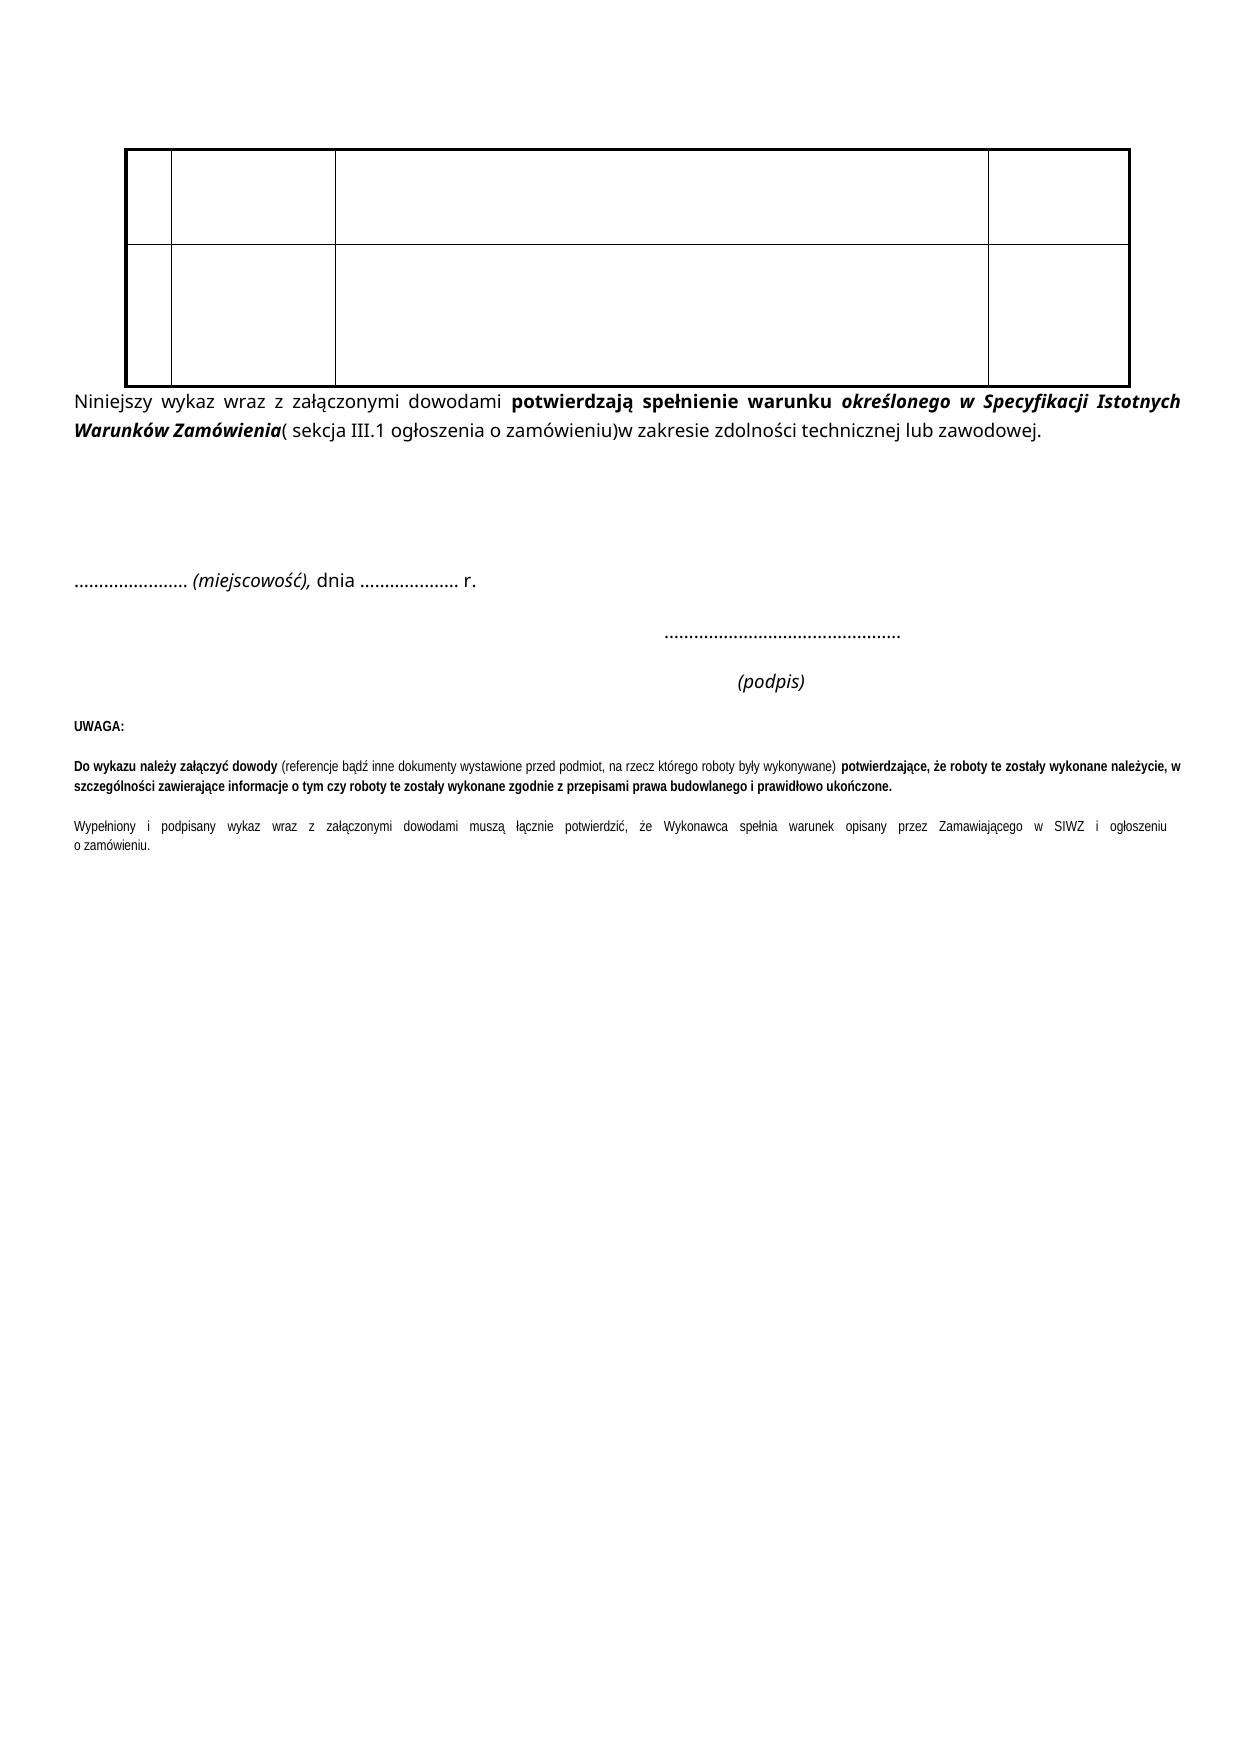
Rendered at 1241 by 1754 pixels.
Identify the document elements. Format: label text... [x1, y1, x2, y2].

table_cell [128, 151, 171, 244]
text Niniejszy wykaz wraz z załączonymi dowodami potwierdzają spełnienie warunku określonego w Specyfikacji Istotnych Warunków Zamówienia( sekcja III.1 ogłoszenia o zamówieniu)w zakresie zdolności technicznej lub zawodowej. [74, 388, 1181, 443]
text ………………………………………… [74, 618, 1181, 643]
table_cell [172, 245, 335, 385]
table_cell [989, 151, 1128, 244]
text UWAGA: [74, 718, 1181, 735]
text Do wykazu należy załączyć dowody (referencje bądź inne dokumenty wystawione przed podmiot, na rzecz którego roboty były wykonywane) potwierdzające, że roboty te zostały wykonane należycie, w szczególności zawierające informacje o tym czy roboty te zostały wykonane zgodnie z przepisami prawa budowlanego i prawidłowo ukończone. [74, 758, 1181, 794]
text (podpis) [664, 668, 1181, 693]
text Wypełniony i podpisany wykaz wraz z załączonymi dowodami muszą łącznie potwierdzić, że Wykonawca spełnia warunek opisany przez Zamawiającego w SIWZ i ogłoszeniu o zamówieniu. [74, 818, 1181, 854]
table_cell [336, 151, 988, 244]
table_cell [989, 245, 1128, 385]
table_cell [172, 151, 335, 244]
table_cell [336, 245, 988, 385]
text …………….……. (miejscowość), dnia ………….……. r. [74, 568, 1181, 593]
table_cell [128, 245, 171, 385]
